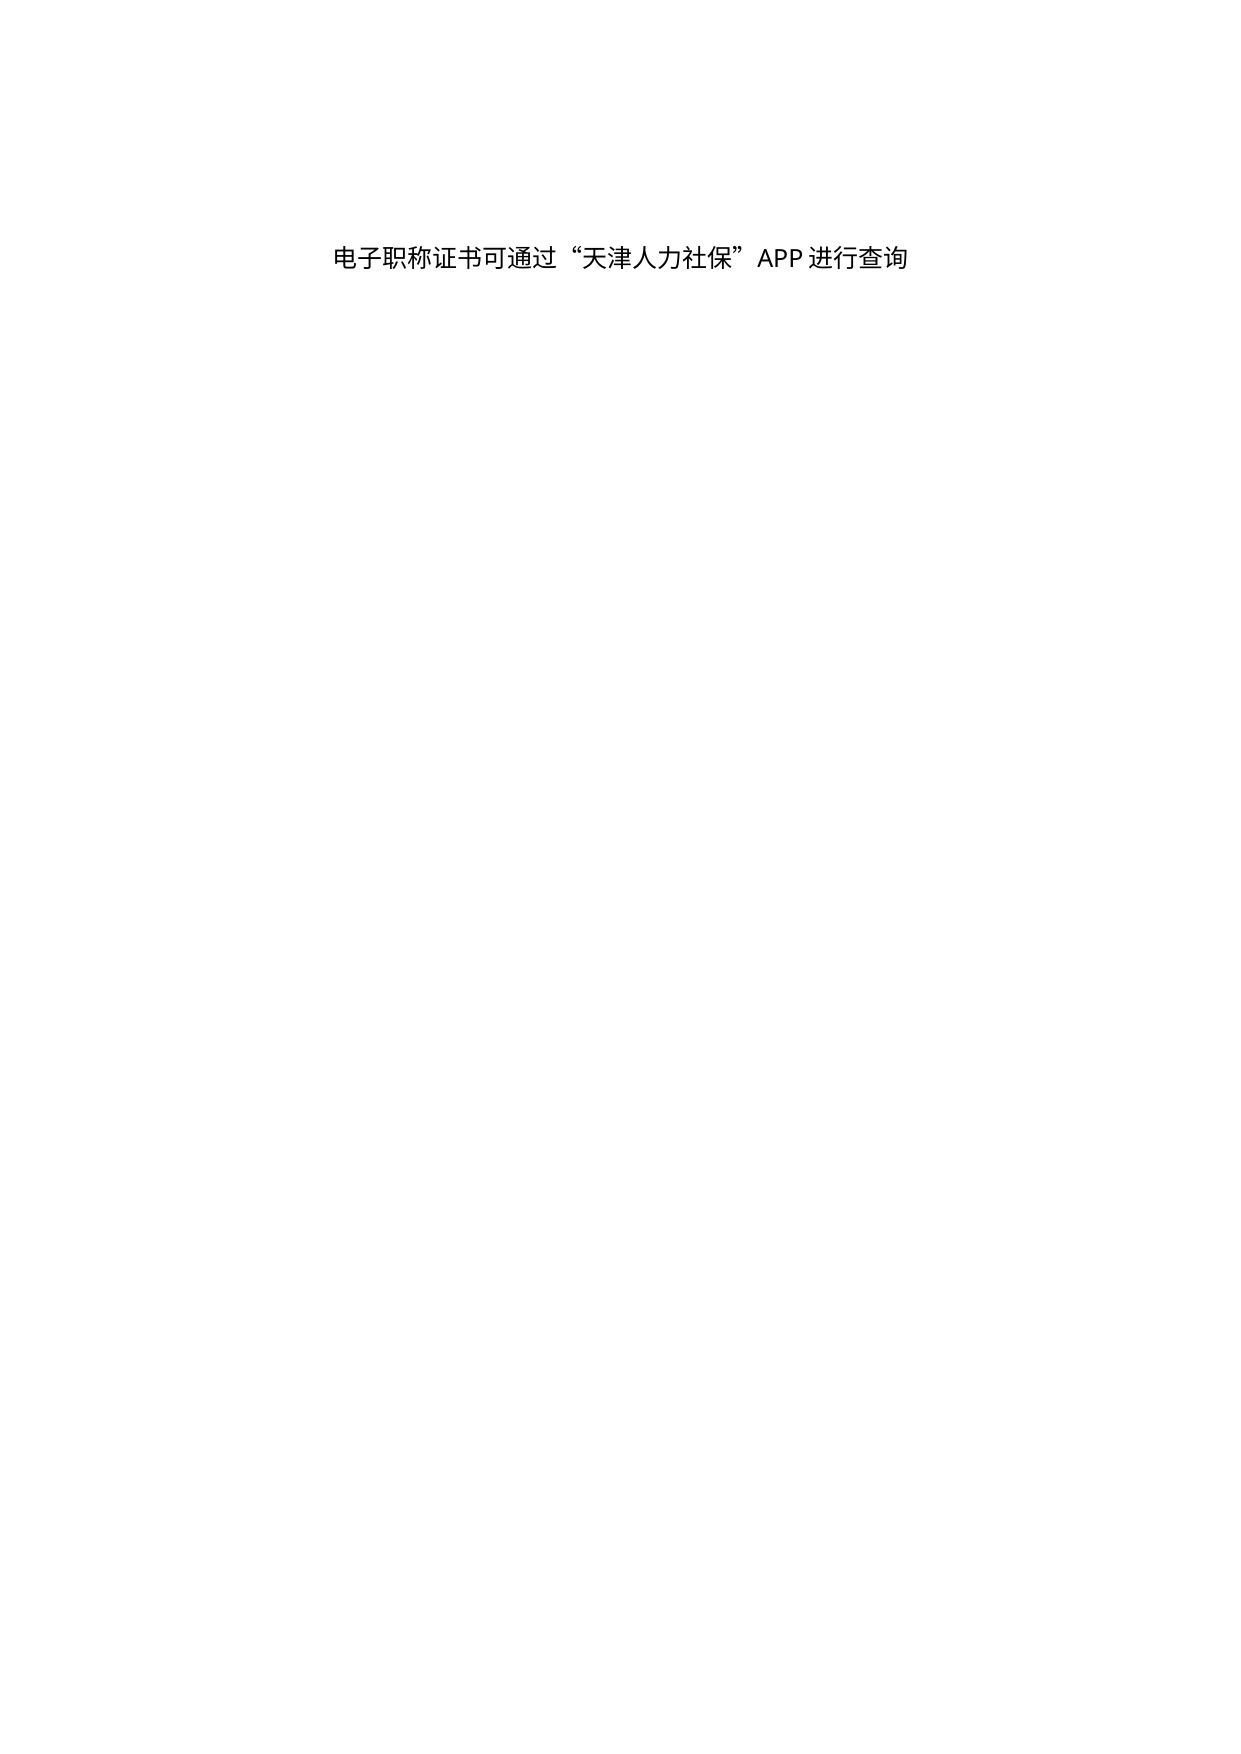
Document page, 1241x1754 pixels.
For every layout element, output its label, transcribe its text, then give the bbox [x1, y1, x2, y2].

text 电子职称证书可通过“天津人力社保”APP进行查询 [165, 239, 1075, 275]
